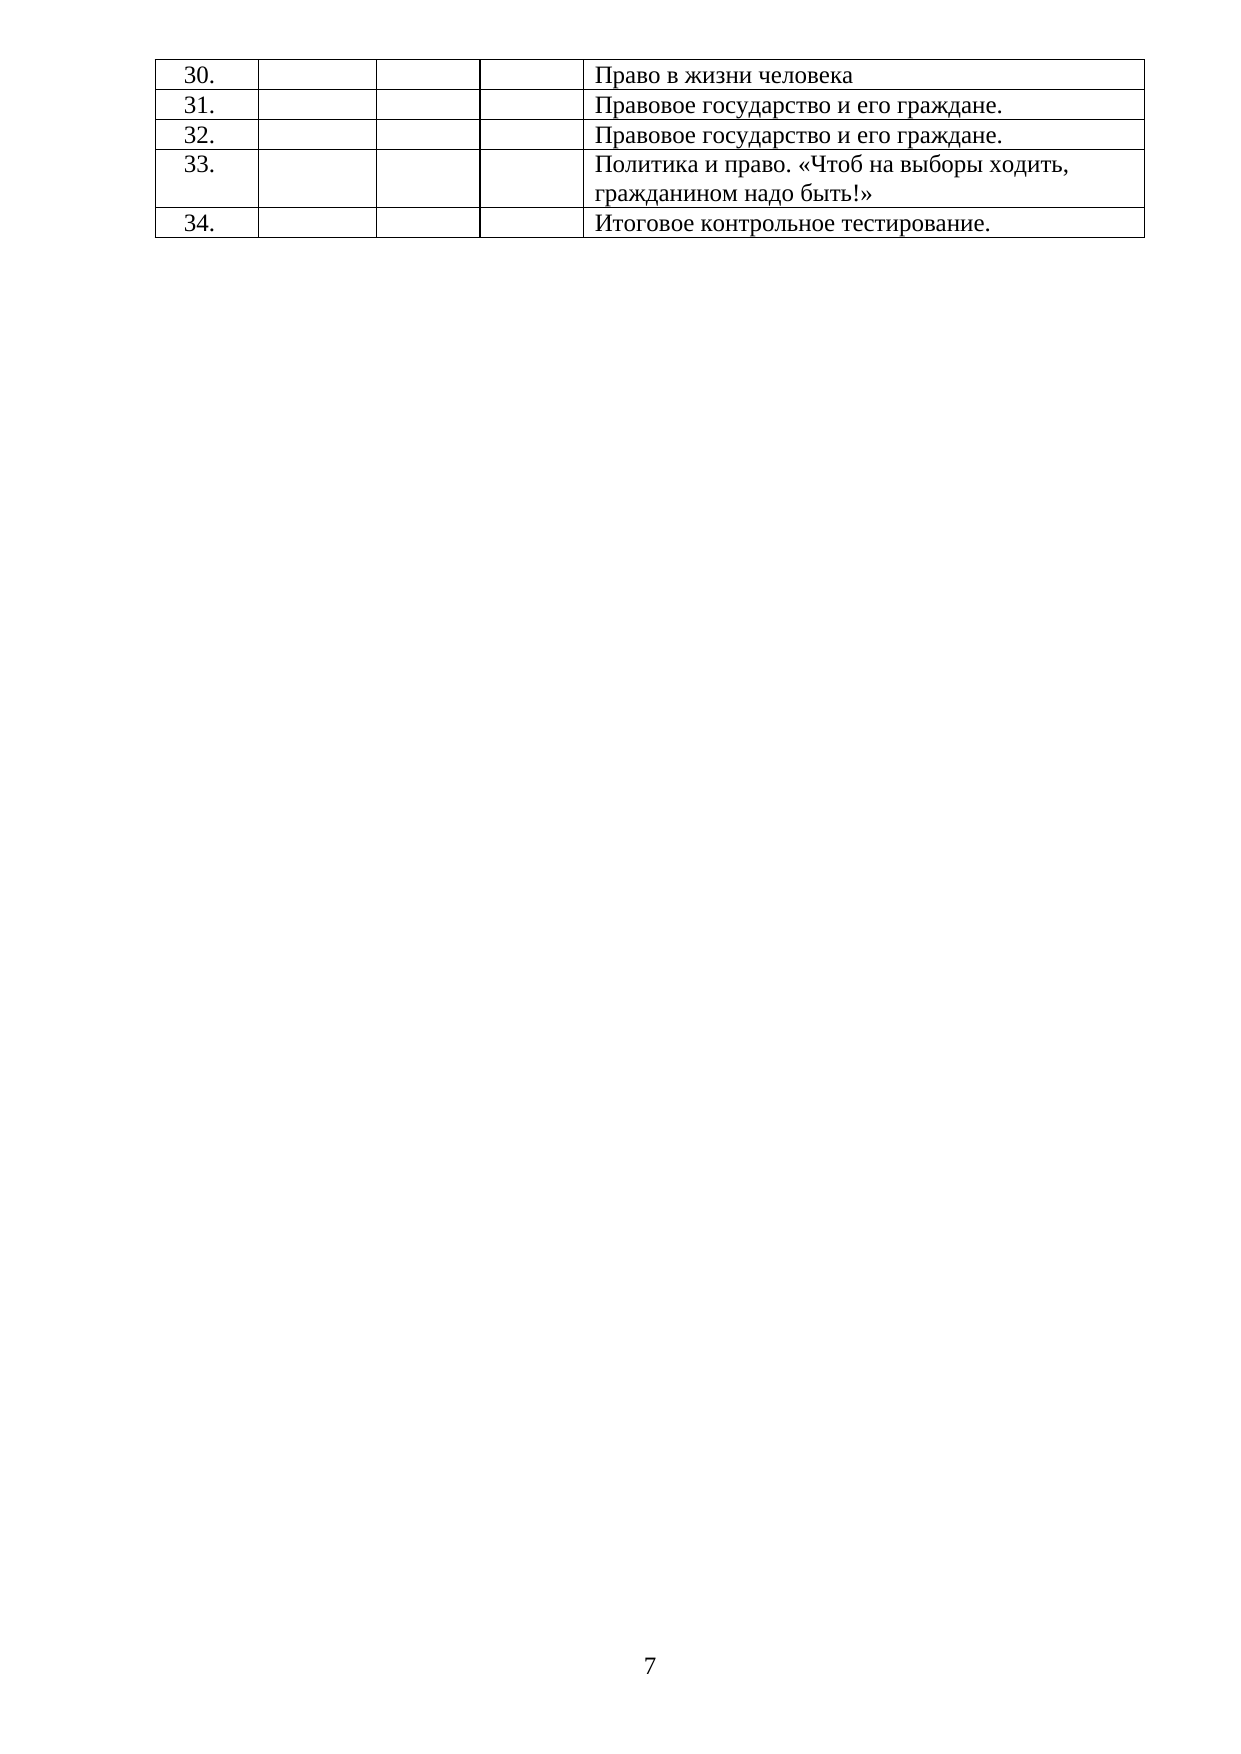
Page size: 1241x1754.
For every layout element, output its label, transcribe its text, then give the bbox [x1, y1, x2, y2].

table_cell Итоговое контрольное тестирование. [584, 208, 1144, 237]
table_cell [377, 150, 479, 207]
table_cell [156, 208, 258, 237]
table_cell [259, 90, 376, 119]
table_cell Правовое государство и его граждане. [584, 120, 1144, 148]
table_cell [156, 150, 258, 207]
table_cell Правовое государство и его граждане. [584, 90, 1144, 119]
table_cell [259, 60, 376, 89]
table_cell [377, 60, 479, 89]
table_cell [156, 60, 258, 89]
table_cell [481, 90, 583, 119]
table_cell [377, 90, 479, 119]
table_cell [481, 208, 583, 237]
table_cell Право в жизни человека [584, 60, 1144, 89]
table_cell [481, 120, 583, 148]
table_cell [259, 120, 376, 148]
table_cell [377, 120, 479, 148]
table_cell [481, 60, 583, 89]
table_cell Политика и право. «Чтоб на выборы ходить, гражданином надо быть!» [584, 150, 1144, 207]
table_cell [156, 90, 258, 119]
table_cell [156, 120, 258, 148]
table_cell [259, 208, 376, 237]
table_cell [259, 150, 376, 207]
table_cell [481, 150, 583, 207]
table_cell [377, 208, 479, 237]
